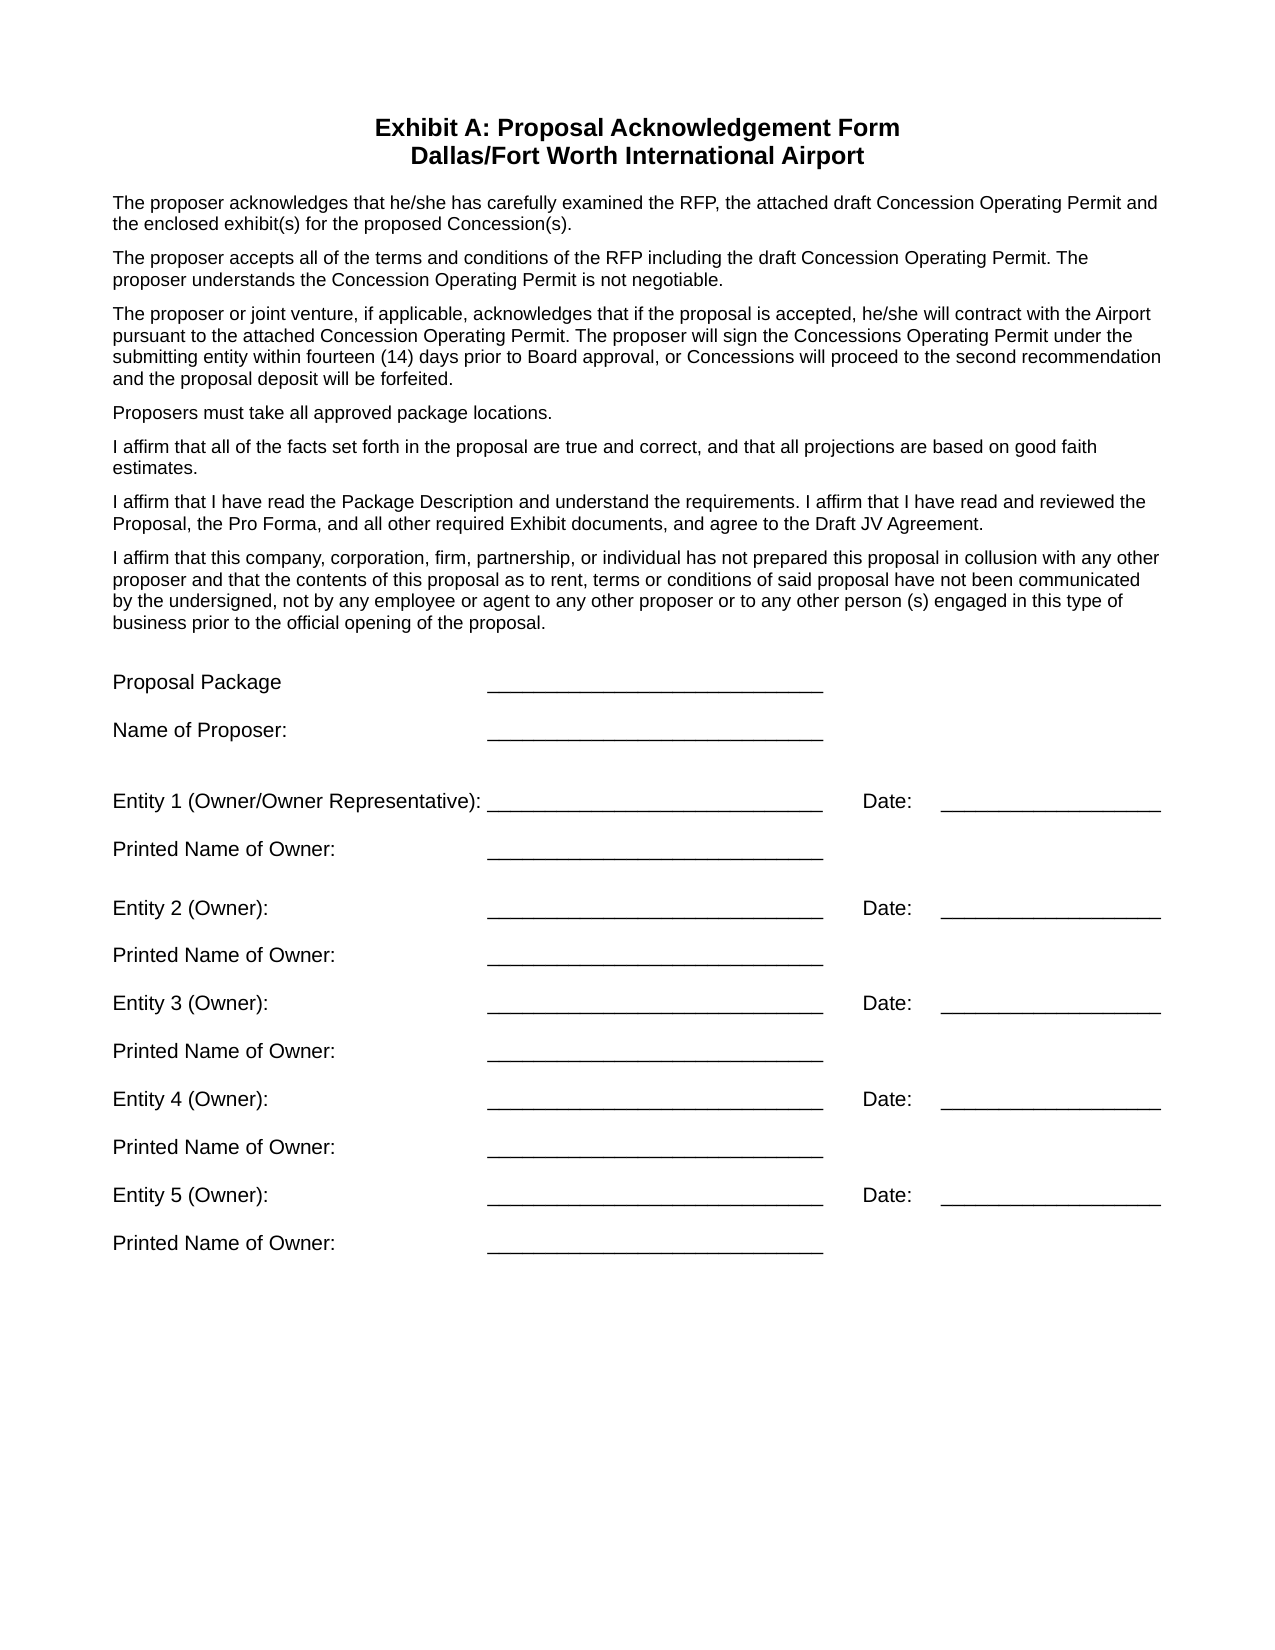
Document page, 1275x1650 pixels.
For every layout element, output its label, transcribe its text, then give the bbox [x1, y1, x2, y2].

text Proposal Package _____________________________ [112, 669, 1162, 693]
text Printed Name of Owner: _____________________________ [112, 837, 1162, 861]
text I affirm that this company, corporation, firm, partnership, or individual has not prepared this proposal in collusion with any other proposer and that the contents of this proposal as to rent, terms or conditions of said proposal have not been communicated by the undersigned, not by any employee or agent to any other proposer or to any other person (s) engaged in this type of business prior to the official opening of the proposal. [112, 547, 1162, 633]
text The proposer or joint venture, if applicable, acknowledges that if the proposal is accepted, he/she will contract with the Airport pursuant to the attached Concession Operating Permit. The proposer will sign the Concessions Operating Permit under the submitting entity within fourteen (14) days prior to Board approval, or Concessions will proceed to the second recommendation and the proposal deposit will be forfeited. [112, 303, 1162, 389]
text Exhibit A: Proposal Acknowledgement Form [112, 112, 1162, 141]
text Name of Proposer: _____________________________ [112, 717, 1162, 741]
text The proposer accepts all of the terms and conditions of the RFP including the draft Concession Operating Permit. The proposer understands the Concession Operating Permit is not negotiable. [112, 247, 1162, 290]
text Printed Name of Owner: _____________________________ [112, 1135, 1162, 1159]
text Entity 3 (Owner): _____________________________ Date: ___________________ [112, 991, 1162, 1015]
text Entity 2 (Owner): _____________________________ Date: ___________________ [112, 895, 1162, 919]
text Printed Name of Owner: _____________________________ [112, 1039, 1162, 1063]
text Printed Name of Owner: _____________________________ [112, 943, 1162, 967]
text The proposer acknowledges that he/she has carefully examined the RFP, the attached draft Concession Operating Permit and the enclosed exhibit(s) for the proposed Concession(s). [112, 192, 1162, 235]
text I affirm that I have read the Package Description and understand the requirements. I affirm that I have read and reviewed the Proposal, the Pro Forma, and all other required Exhibit documents, and agree to the Draft JV Agreement. [112, 491, 1162, 534]
text Dallas/Fort Worth International Airport [112, 141, 1162, 170]
text Entity 4 (Owner): _____________________________ Date: ___________________ [112, 1087, 1162, 1111]
text Entity 5 (Owner): _____________________________ Date: ___________________ [112, 1183, 1162, 1207]
text Proposers must take all approved package locations. [112, 402, 1162, 423]
text Printed Name of Owner: _____________________________ [112, 1231, 1162, 1255]
text Entity 1 (Owner/Owner Representative): _____________________________ Date: ___________________ [112, 765, 1162, 813]
text I affirm that all of the facts set forth in the proposal are true and correct, and that all projections are based on good faith estimates. [112, 436, 1162, 479]
